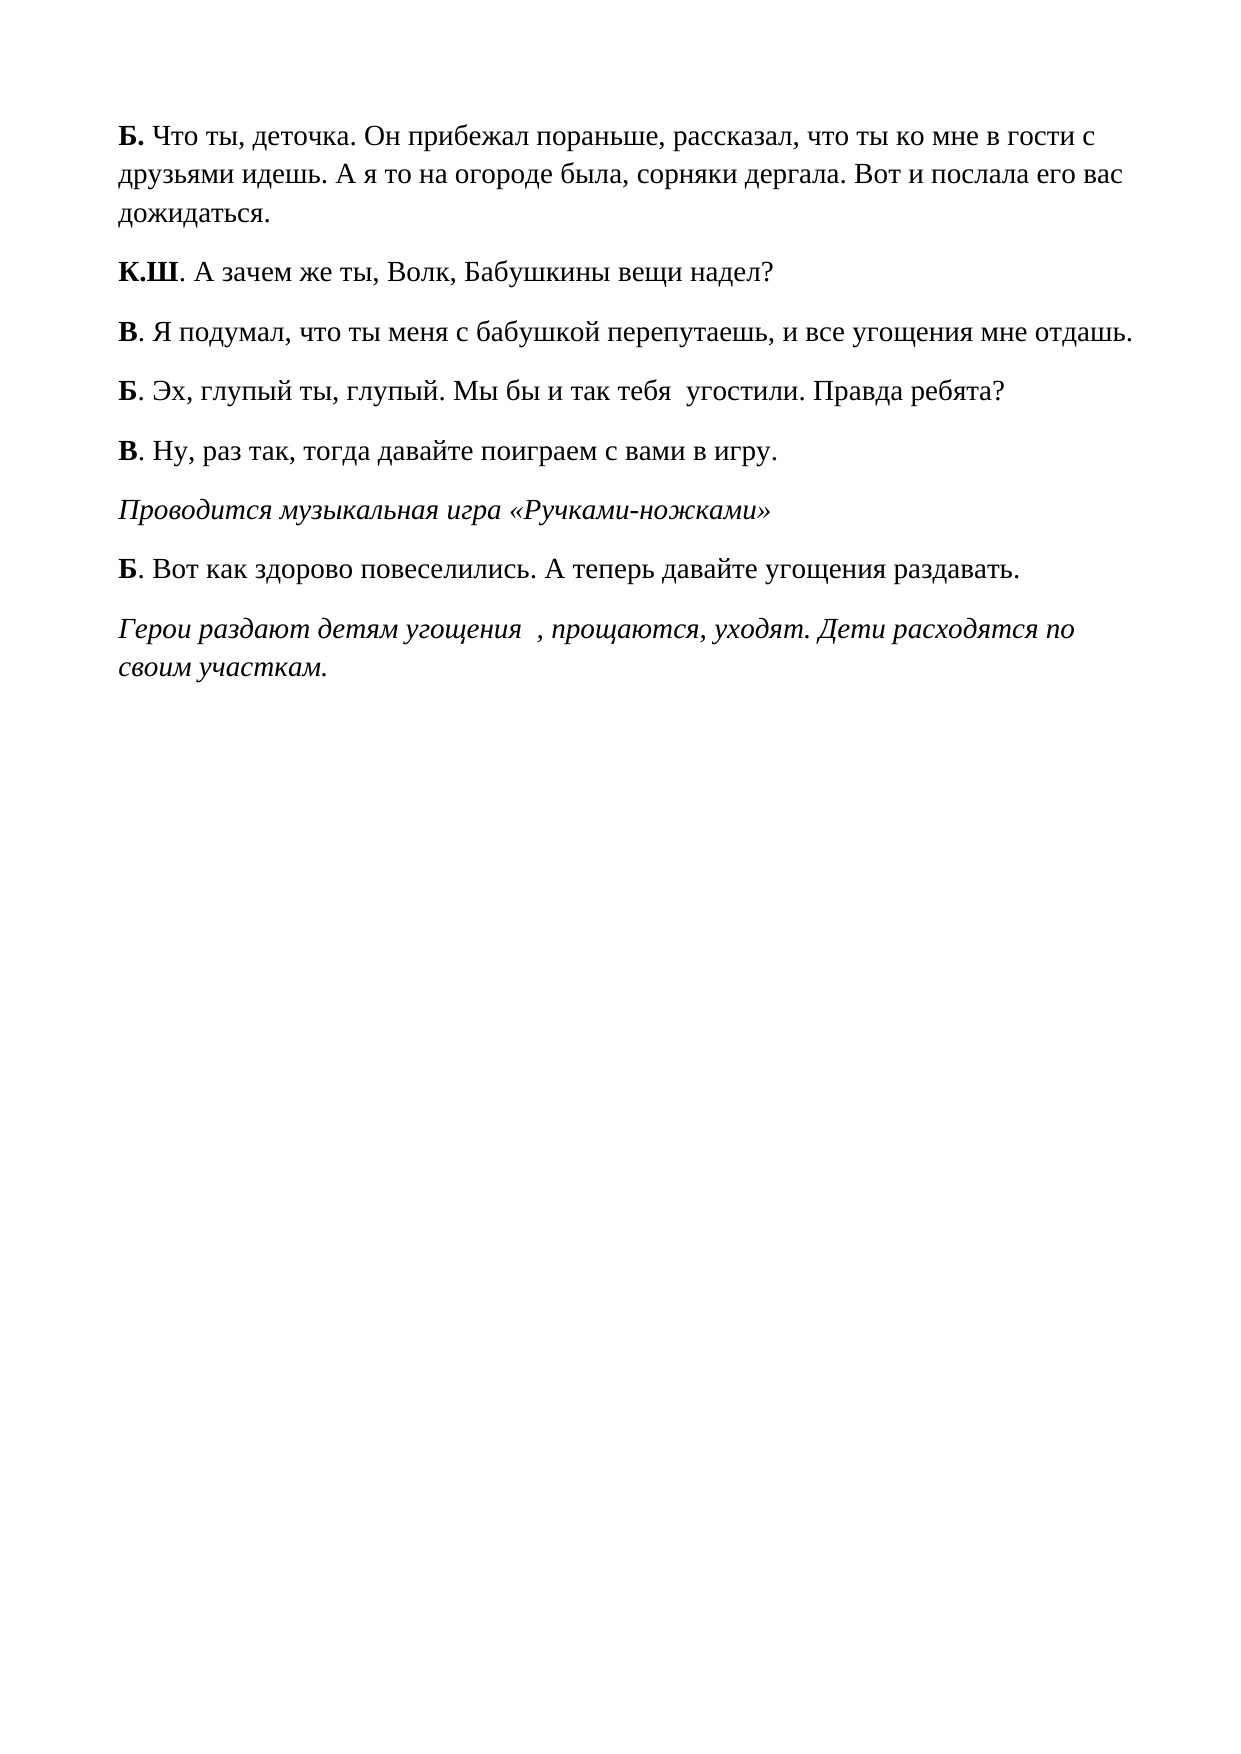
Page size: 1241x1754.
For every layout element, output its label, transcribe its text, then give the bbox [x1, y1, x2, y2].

text К.Ш. А зачем же ты, Волк, Бабушкины вещи надел? [118, 254, 1152, 288]
text Б. Эх, глупый ты, глупый. Мы бы и так тебя угостили. Правда ребята? [118, 373, 1152, 407]
text Проводится музыкальная игра «Ручками-ножками» [118, 492, 1152, 526]
text Б. Вот как здорово повеселились. А теперь давайте угощения раздавать. [118, 551, 1152, 585]
text Б. Что ты, деточка. Он прибежал пораньше, рассказал, что ты ко мне в гости с друзьями идешь. А я то на огороде была, сорняки дергала. Вот и послала его вас дожидаться. [118, 118, 1152, 229]
text Герои раздают детям угощения , прощаются, уходят. Дети расходятся по своим участкам. [118, 611, 1152, 683]
text В. Я подумал, что ты меня с бабушкой перепутаешь, и все угощения мне отдашь. [118, 314, 1152, 347]
text В. Ну, раз так, тогда давайте поиграем с вами в игру. [118, 433, 1152, 466]
